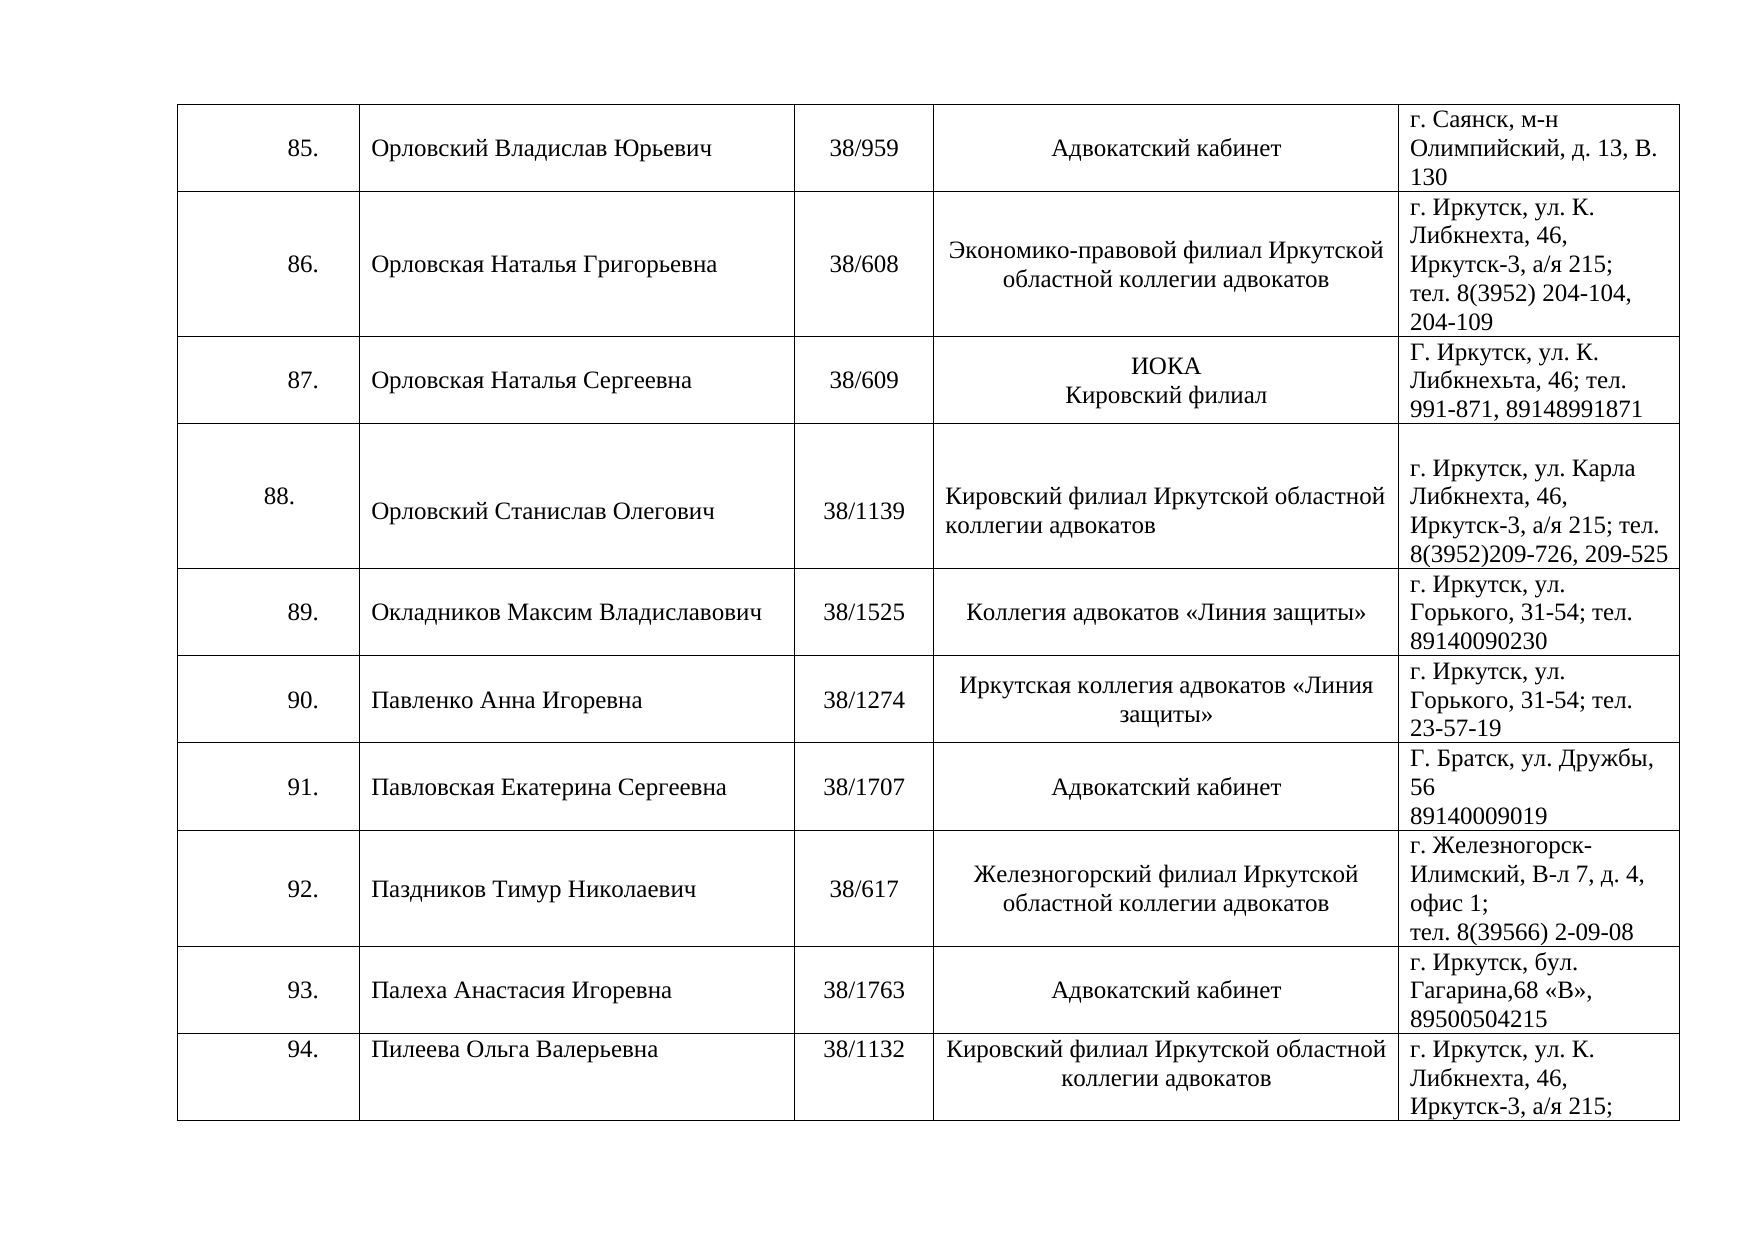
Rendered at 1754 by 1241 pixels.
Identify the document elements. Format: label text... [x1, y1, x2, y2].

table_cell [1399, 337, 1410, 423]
table_cell [178, 743, 359, 829]
table_cell [178, 831, 359, 946]
table_cell 38/617 [795, 831, 933, 946]
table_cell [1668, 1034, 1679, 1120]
table_cell [178, 424, 359, 568]
table_cell 38/608 [795, 192, 933, 336]
table_cell Орловская Наталья Григорьевна [360, 192, 794, 336]
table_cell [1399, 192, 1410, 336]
table_cell [178, 105, 359, 191]
table_cell 38/959 [795, 105, 933, 191]
table_cell [178, 569, 359, 655]
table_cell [360, 1034, 794, 1120]
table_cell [934, 1034, 1398, 1120]
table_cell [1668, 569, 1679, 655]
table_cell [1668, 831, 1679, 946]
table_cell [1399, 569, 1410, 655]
table_cell [178, 947, 359, 1033]
table_cell Окладников Максим Владиславович [360, 569, 794, 655]
table_cell [178, 1034, 359, 1120]
table_cell [178, 192, 359, 336]
table_cell Орловский Владислав Юрьевич [360, 105, 794, 191]
table_cell Адвокатский кабинет [934, 947, 1398, 1033]
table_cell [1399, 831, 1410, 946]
table_cell Палеха Анастасия Игоревна [360, 947, 794, 1033]
table_cell 38/1132 [795, 1034, 933, 1120]
table_cell Адвокатский кабинет [934, 105, 1398, 191]
table_cell [178, 337, 359, 423]
table_cell Павловская Екатерина Сергеевна [360, 743, 794, 829]
table_cell Паздников Тимур Николаевич [360, 831, 794, 946]
table_cell Иркутская коллегия адвокатов «Линия защиты» [934, 656, 1398, 742]
table_cell Экономико-правовой филиал Иркутской областной коллегии адвокатов [934, 192, 1398, 336]
table_cell Павленко Анна Игоревна [360, 656, 794, 742]
table_cell Орловский Станислав Олегович [360, 424, 794, 568]
table_cell Коллегия адвокатов «Линия защиты» [934, 569, 1398, 655]
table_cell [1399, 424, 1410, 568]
table_cell ИОКА Кировский филиал [934, 337, 1398, 423]
table_cell Кировский филиал Иркутской областной коллегии адвокатов [934, 424, 1398, 568]
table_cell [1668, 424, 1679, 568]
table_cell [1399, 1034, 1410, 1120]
table_cell 38/1274 [795, 656, 933, 742]
table_cell 38/1763 [795, 947, 933, 1033]
table_cell 38/1707 [795, 743, 933, 829]
table_cell Адвокатский кабинет [934, 743, 1398, 829]
table_cell Железногорский филиал Иркутской областной коллегии адвокатов [934, 831, 1398, 946]
table_cell 38/1525 [795, 569, 933, 655]
table_cell 38/609 [795, 337, 933, 423]
table_cell Орловская Наталья Сергеевна [360, 337, 794, 423]
table_cell [178, 656, 359, 742]
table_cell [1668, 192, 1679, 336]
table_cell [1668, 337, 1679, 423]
table_cell 38/1139 [795, 424, 933, 568]
